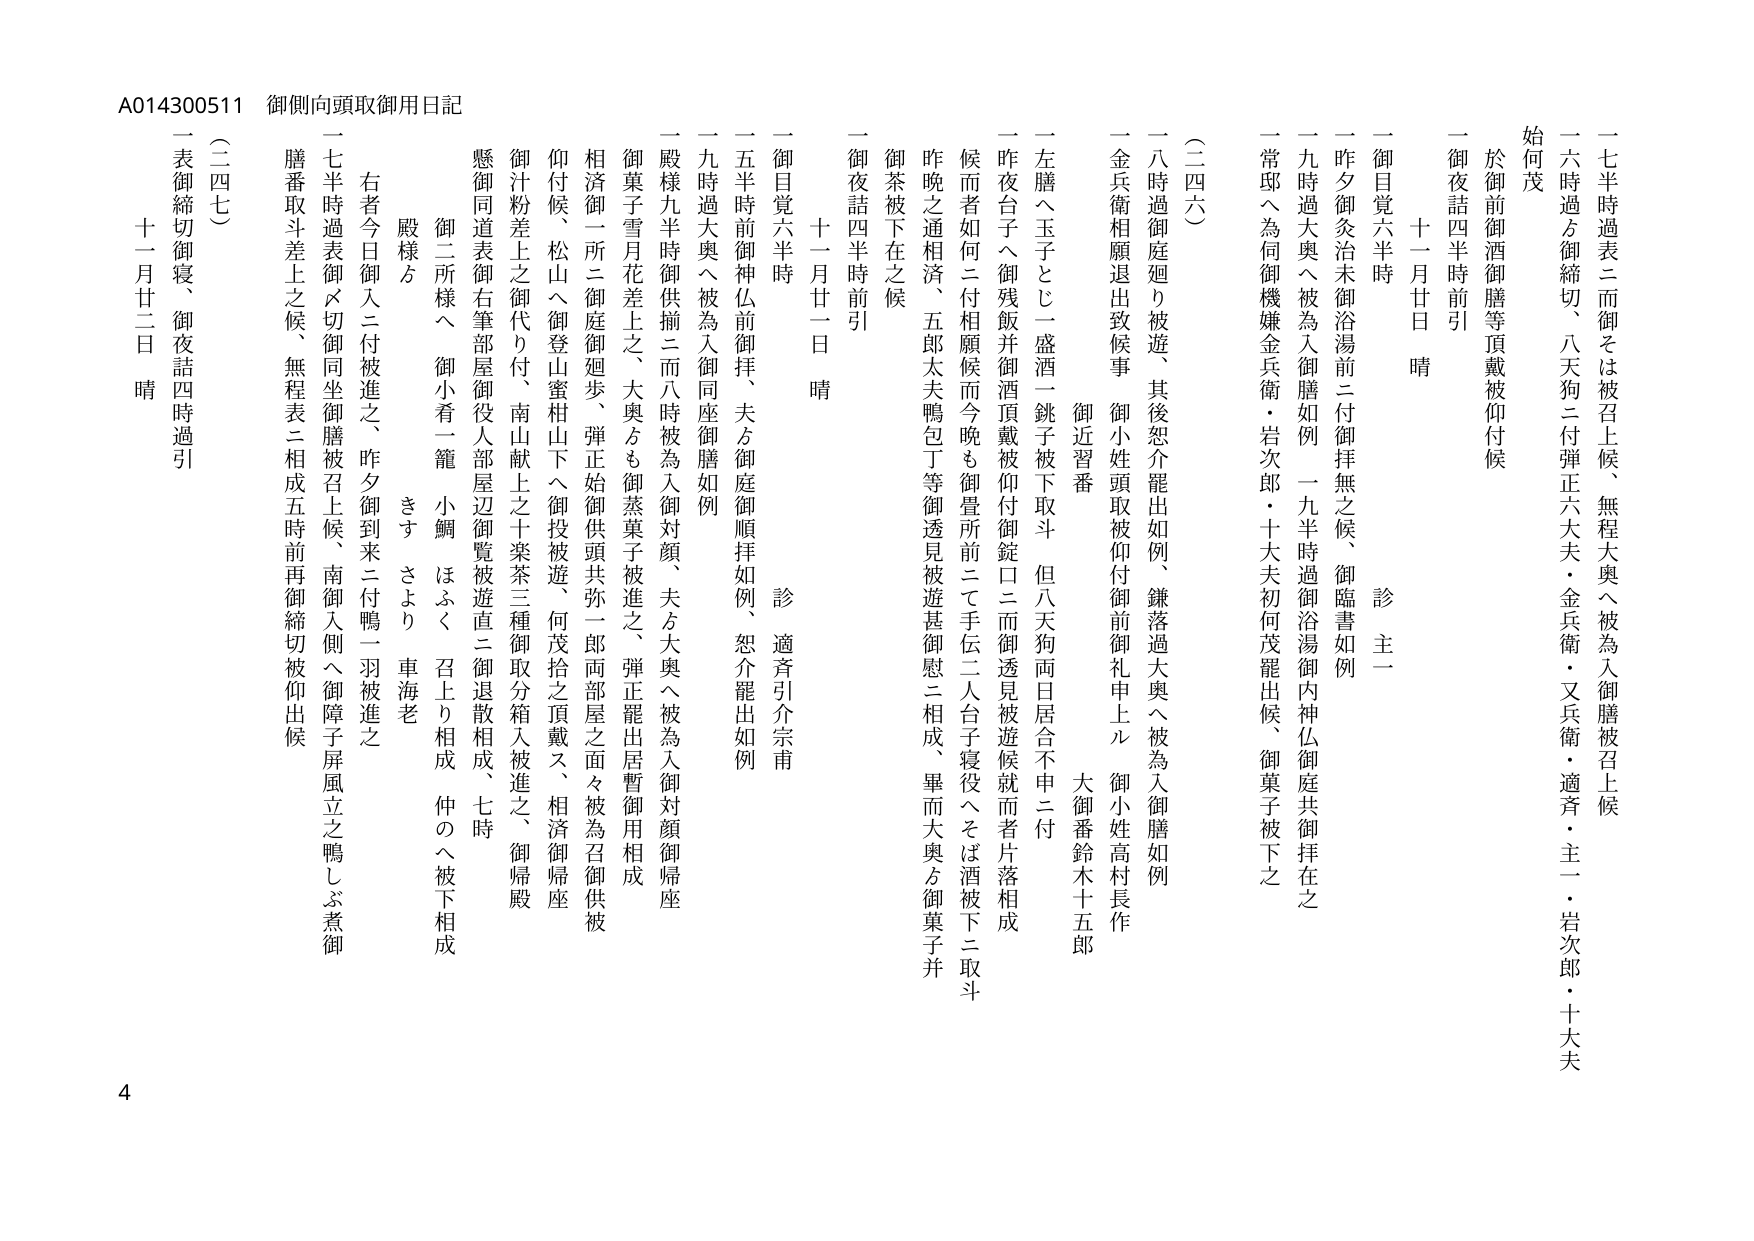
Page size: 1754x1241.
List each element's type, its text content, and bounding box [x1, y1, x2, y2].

text 一八時過御庭廻り被遊、其後恕介罷出如例、鎌落過大奥へ被為入御膳如例 [1139, 125, 1177, 1073]
text 御茶被下在之候 [877, 125, 914, 1073]
text 候而者如何ニ付相願候而今晩も御畳所前ニて手伝二人台子寝役へそば酒被下ニ取斗 [952, 125, 989, 1073]
text 一七半時過表ニ而御そは被召上候、無程大奥へ被為入御膳被召上候 [1589, 125, 1627, 1073]
text 相済御一所ニ御庭御廻歩、弾正始御供頭共弥一郎両部屋之面々被為召御供被 [577, 125, 614, 1073]
text 昨晩之通相済、五郎太夫鴨包丁等御透見被遊甚御慰ニ相成、畢而大奥ゟ御菓子并 [914, 125, 952, 1073]
text 一御目覚六半時 診 主一 [1364, 125, 1402, 1073]
text 一金兵衛相願退出致候事 御小姓頭取被仰付御前御礼申上ル 御小姓高村長作 [1102, 125, 1139, 1073]
text （二四七） [202, 125, 239, 1073]
text 御菓子雪月花差上之、大奥ゟも御蒸菓子被進之、弾正罷出居暫御用相成 [614, 125, 652, 1073]
text 懸御同道表御右筆部屋御役人部屋辺御覧被遊直ニ御退散相成、七時 [464, 125, 502, 1073]
text 殿様ゟ きす さより 車海老 [389, 125, 427, 1073]
text 十一月廿二日 晴 [127, 125, 164, 1073]
text 膳番取斗差上之候、無程表ニ相成五時前再御締切被仰出候 [277, 125, 314, 1073]
text （二四六） [1177, 125, 1214, 1073]
text 右者今日御入ニ付被進之、昨夕御到来ニ付鴨一羽被進之 [352, 125, 389, 1073]
text 一五半時前御神仏前御拝、夫ゟ御庭御順拝如例、恕介罷出如例 [727, 125, 764, 1073]
text 一九時過大奥へ被為入御同座御膳如例 [689, 125, 727, 1073]
text 一常邸へ為伺御機嫌金兵衛・岩次郎・十大夫初何茂罷出候、御菓子被下之 [1252, 125, 1289, 1073]
text 一九時過大奥へ被為入御膳如例 一九半時過御浴湯御内神仏御庭共御拝在之 [1289, 125, 1327, 1073]
text 一御夜詰四半時前引 [839, 125, 877, 1073]
text 御二所様へ 御小肴一籠 小鯛 ほふく 召上り相成 仲のへ被下相成 [427, 125, 464, 1073]
text 一御目覚六半時 診 適斉引介宗甫 [764, 125, 802, 1073]
text 一七半時過表御〆切御同坐御膳被召上候、南御入側へ御障子屏風立之鴨しぶ煮御 [314, 125, 352, 1073]
text 仰付候、松山へ御登山蜜柑山下へ御投被遊、何茂拾之頂戴ス、相済御帰座 [539, 125, 577, 1073]
text 一御夜詰四半時前引 [1439, 125, 1477, 1073]
text 一昨夜台子へ御残飯并御酒頂戴被仰付御錠口ニ而御透見被遊候就而者片落相成 [989, 125, 1027, 1073]
text 一昨夕御灸治未御浴湯前ニ付御拝無之候、御臨書如例 [1327, 125, 1364, 1073]
text 一左膳へ玉子とじ一盛酒一銚子被下取斗 但八天狗両日居合不申ニ付 [1027, 125, 1064, 1073]
text 一殿様九半時御供揃ニ而八時被為入御対顔、夫ゟ大奥へ被為入御対顔御帰座 [652, 125, 689, 1073]
text 御近習番 大御番鈴木十五郎 [1064, 125, 1102, 1073]
text 十一月廿一日 晴 [802, 125, 839, 1073]
text 一六時過ゟ御締切、八天狗ニ付弾正六大夫・金兵衛・又兵衛・適斉・主一・岩次郎・十大夫始何茂 [1514, 125, 1589, 1073]
text 一表御締切御寝、御夜詰四時過引 [164, 125, 202, 1073]
text 於御前御酒御膳等頂戴被仰付候 [1477, 125, 1514, 1073]
text 十一月廿日 晴 [1402, 125, 1439, 1073]
text 御汁粉差上之御代り付、南山献上之十楽茶三種御取分箱入被進之、御帰殿 [502, 125, 539, 1073]
